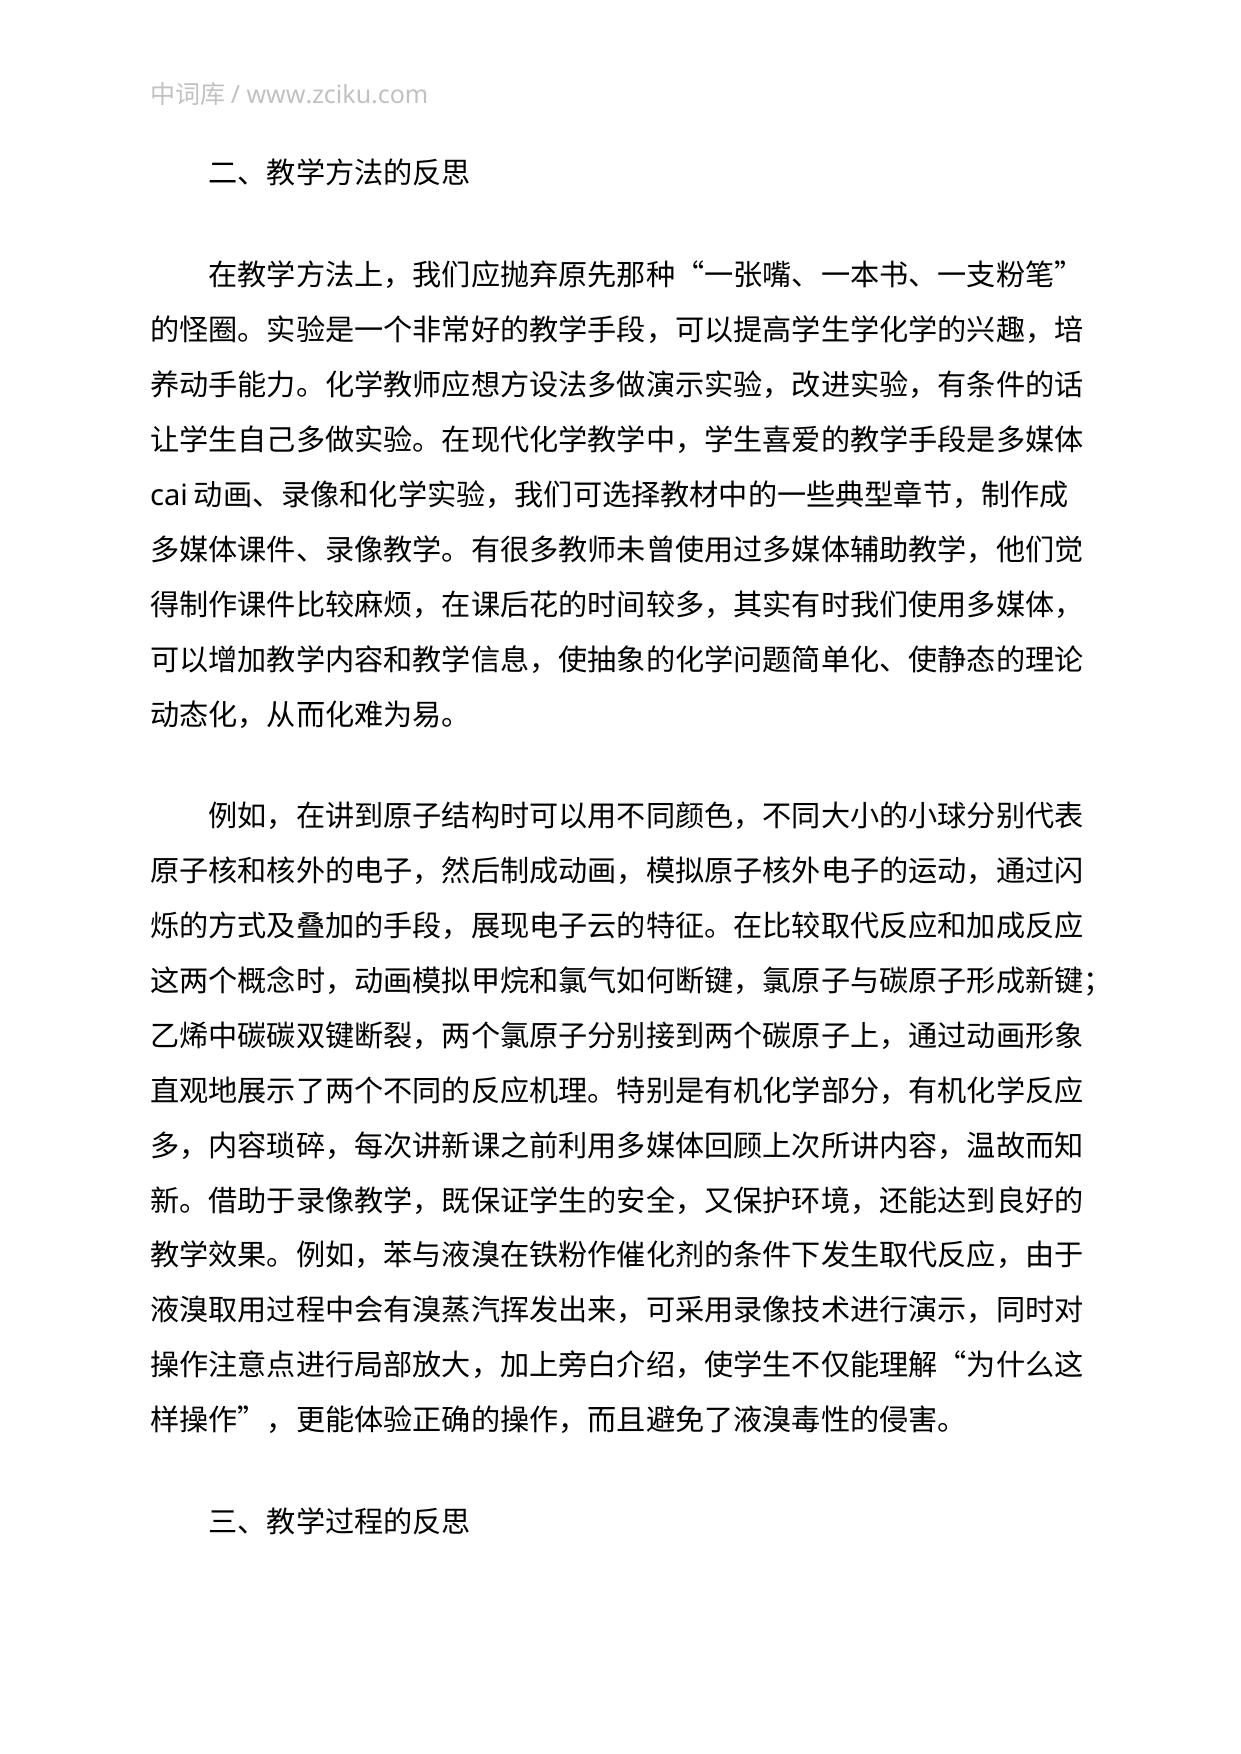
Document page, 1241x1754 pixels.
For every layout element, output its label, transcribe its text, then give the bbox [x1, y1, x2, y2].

text 二、教学方法的反思 [150, 150, 1090, 192]
text 在教学方法上，我们应抛弃原先那种“一张嘴、一本书、一支粉笔”的怪圈。实验是一个非常好的教学手段，可以提高学生学化学的兴趣，培养动手能力。化学教师应想方设法多做演示实验，改进实验，有条件的话让学生自己多做实验。在现代化学教学中，学生喜爱的教学手段是多媒体cai动画、录像和化学实验，我们可选择教材中的一些典型章节，制作成多媒体课件、录像教学。有很多教师未曾使用过多媒体辅助教学，他们觉得制作课件比较麻烦，在课后花的时间较多，其实有时我们使用多媒体，可以增加教学内容和教学信息，使抽象的化学问题简单化、使静态的理论动态化，从而化难为易。 [150, 252, 1090, 733]
text 例如，在讲到原子结构时可以用不同颜色，不同大小的小球分别代表原子核和核外的电子，然后制成动画，模拟原子核外电子的运动，通过闪烁的方式及叠加的手段，展现电子云的特征。在比较取代反应和加成反应这两个概念时，动画模拟甲烷和氯气如何断键，氯原子与碳原子形成新键；乙烯中碳碳双键断裂，两个氯原子分别接到两个碳原子上，通过动画形象直观地展示了两个不同的反应机理。特别是有机化学部分，有机化学反应多，内容琐碎，每次讲新课之前利用多媒体回顾上次所讲内容，温故而知新。借助于录像教学，既保证学生的安全，又保护环境，还能达到良好的教学效果。例如，苯与液溴在铁粉作催化剂的条件下发生取代反应，由于液溴取用过程中会有溴蒸汽挥发出来，可采用录像技术进行演示，同时对操作注意点进行局部放大，加上旁白介绍，使学生不仅能理解“为什么这样操作”，更能体验正确的操作，而且避免了液溴毒性的侵害。 [150, 793, 1090, 1439]
text 三、教学过程的反思 [150, 1498, 1090, 1541]
